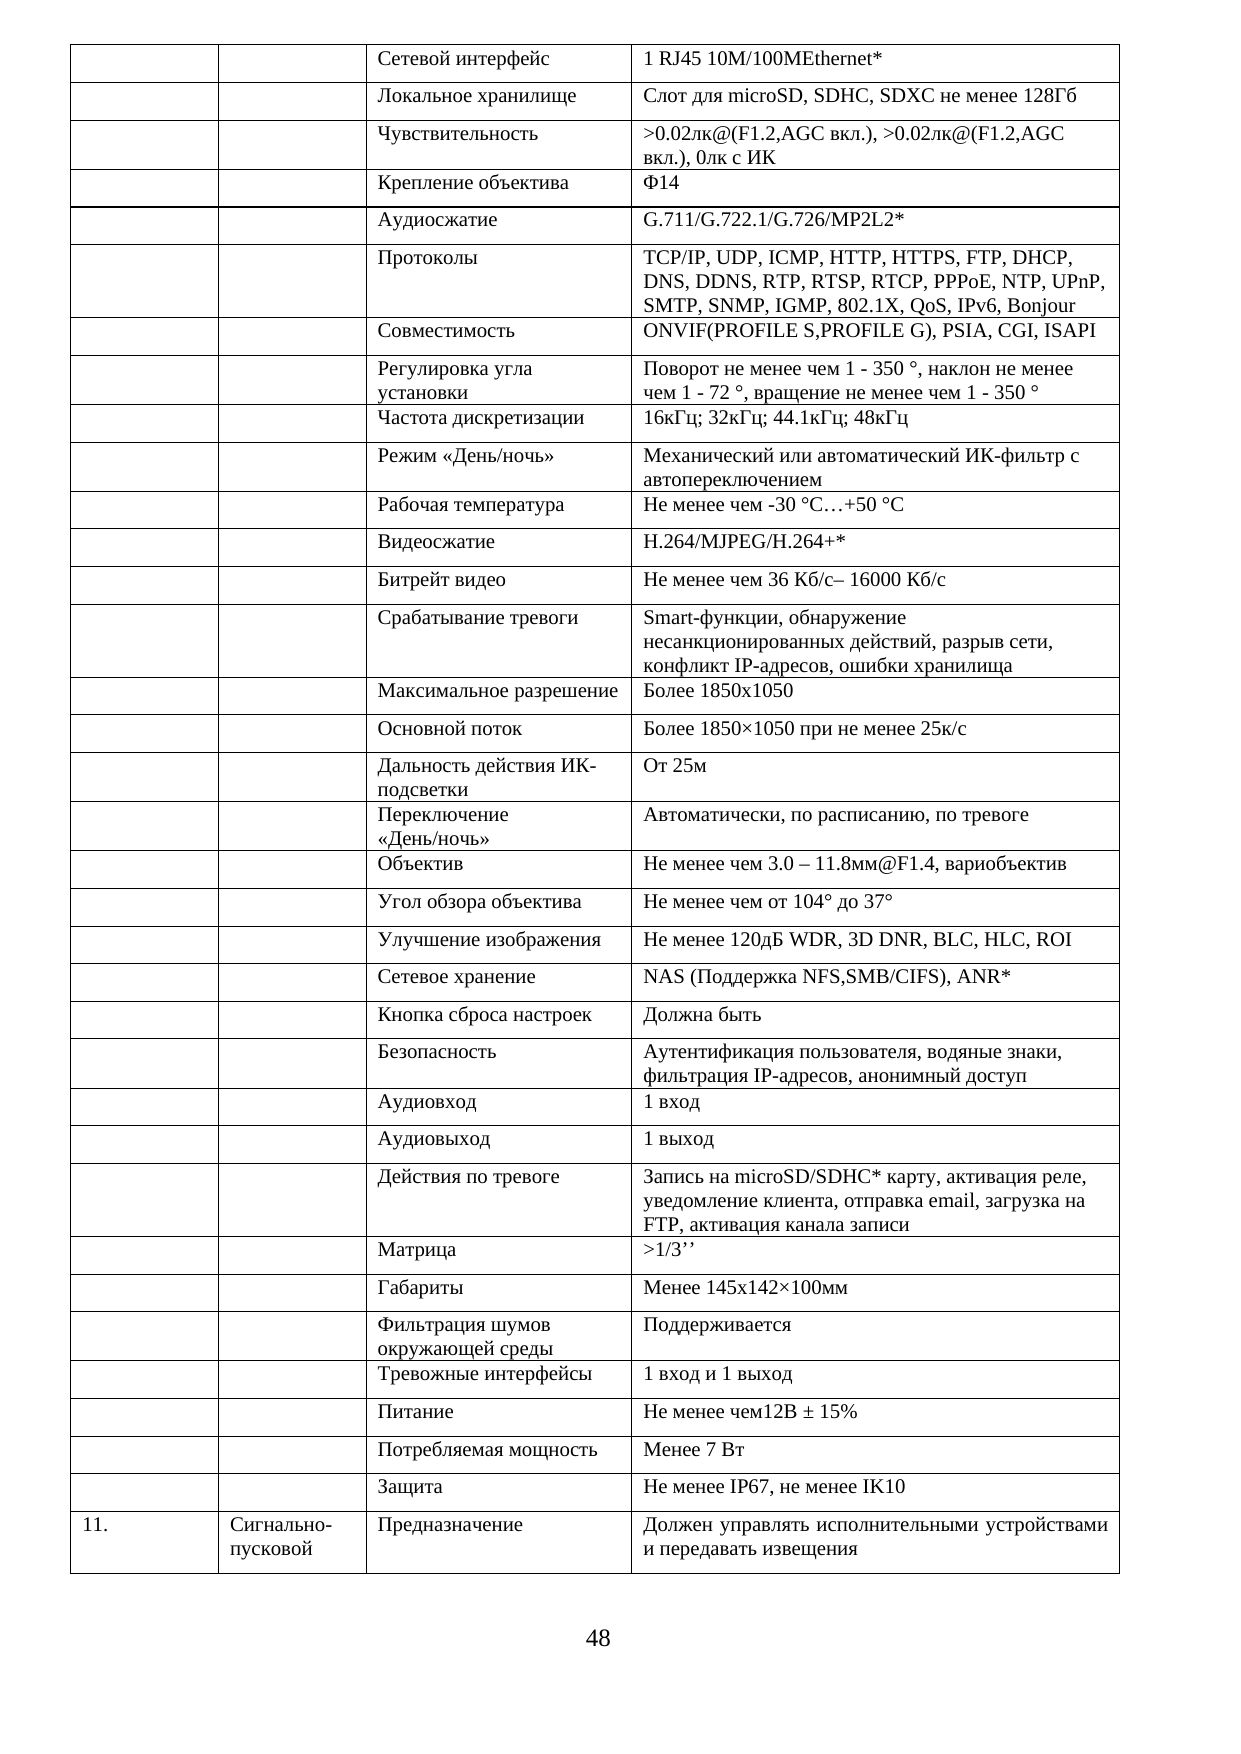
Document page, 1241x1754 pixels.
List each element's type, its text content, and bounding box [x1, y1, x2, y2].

table_cell От 25м [632, 753, 1119, 801]
table_cell Не менее 120дБ WDR, 3D DNR, BLC, HLC, ROI [632, 927, 1119, 963]
table_cell Сетевое хранение [367, 964, 631, 1001]
table_cell Безопасность [367, 1039, 631, 1087]
table_cell [219, 1437, 366, 1473]
table_cell Поддерживается [632, 1312, 1119, 1360]
table_cell Механический или автоматический ИК-фильтр с автопереключением [632, 443, 1119, 491]
table_cell [71, 1474, 218, 1511]
table_cell Режим «День/ночь» [367, 443, 631, 491]
table_cell Основной поток [367, 715, 631, 752]
table_cell [71, 1312, 218, 1360]
table_cell Не менее чем 3.0 – 11.8мм@F1.4, вариобъектив [632, 851, 1119, 888]
table_cell Чувствительность [367, 121, 631, 169]
table_cell [219, 851, 366, 888]
table_cell [219, 1312, 366, 1360]
table_cell Менее 145х142×100мм [632, 1275, 1119, 1311]
table_cell [71, 45, 218, 82]
table_cell Менее 7 Вт [632, 1437, 1119, 1473]
table_cell [219, 1126, 366, 1163]
table_cell [71, 83, 218, 119]
table_cell [71, 170, 218, 206]
table_cell Совместимость [367, 318, 631, 355]
table_cell [71, 1002, 218, 1038]
table_cell Предназначение [367, 1512, 631, 1572]
table_cell Переключение «День/ночь» [367, 802, 631, 850]
table_cell Регулировка угла установки [367, 356, 631, 404]
table_cell [219, 405, 366, 442]
table_cell 1 вход [632, 1089, 1119, 1125]
table_cell [71, 356, 218, 404]
table_cell [219, 1039, 366, 1087]
table_cell [219, 1474, 366, 1511]
table_cell [219, 318, 366, 355]
table_cell Не менее IP67, не менее IK10 [632, 1474, 1119, 1511]
table_cell NAS (Поддержка NFS,SMB/CIFS), ANR* [632, 964, 1119, 1001]
table_cell [219, 356, 366, 404]
table_cell [71, 1164, 218, 1236]
table_cell [71, 121, 218, 169]
table_cell [219, 753, 366, 801]
table_cell Рабочая температура [367, 492, 631, 528]
table_cell [71, 1361, 218, 1398]
table_cell Сетевой интерфейс [367, 45, 631, 82]
table_cell [71, 405, 218, 442]
table_cell Не менее чем 36 Кб/с– 16000 Кб/с [632, 567, 1119, 603]
table_cell Аутентификация пользователя, водяные знаки, фильтрация IP-адресов, анонимный доступ [632, 1039, 1119, 1087]
table_cell [71, 1039, 218, 1087]
table_cell Аудиовход [367, 1089, 631, 1125]
table_cell [219, 678, 366, 714]
table_cell >1/3’’ [632, 1237, 1119, 1273]
table_cell Запись на microSD/SDHC* карту, активация реле, уведомление клиента, отправка email, загрузка на FTP, активация канала записи [632, 1164, 1119, 1236]
table_cell [71, 851, 218, 888]
table_cell Кнопка сброса настроек [367, 1002, 631, 1038]
table_cell [219, 245, 366, 317]
table_cell Не менее чем от 104° до 37° [632, 889, 1119, 926]
table_cell [219, 715, 366, 752]
table_cell [71, 529, 218, 566]
table_cell [71, 208, 218, 244]
table_cell Действия по тревоге [367, 1164, 631, 1236]
table_cell [219, 45, 366, 82]
table_cell [219, 802, 366, 850]
table_cell Частота дискретизации [367, 405, 631, 442]
table_cell [71, 567, 218, 603]
table_cell Защита [367, 1474, 631, 1511]
table_cell Крепление объектива [367, 170, 631, 206]
table_cell [71, 678, 218, 714]
table_cell Видеосжатие [367, 529, 631, 566]
table_cell [219, 567, 366, 603]
table_cell Поворот не менее чем 1 - 350 °, наклон не менее чем 1 - 72 °, вращение не менее чем 1 - 350 ° [632, 356, 1119, 404]
table_cell [219, 964, 366, 1001]
table_cell [219, 1275, 366, 1311]
table_cell [219, 1089, 366, 1125]
table_cell Фильтрация шумов окружающей среды [367, 1312, 631, 1360]
table_cell [71, 1437, 218, 1473]
table_cell [71, 1275, 218, 1311]
table_cell [71, 1237, 218, 1273]
table_cell [219, 1361, 366, 1398]
table_cell [219, 121, 366, 169]
table_cell [219, 889, 366, 926]
table_cell Слот для microSD, SDHC, SDXC не менее 128Гб [632, 83, 1119, 119]
table_cell Матрица [367, 1237, 631, 1273]
table_cell [219, 83, 366, 119]
table_cell Должна быть [632, 1002, 1119, 1038]
table_cell Питание [367, 1399, 631, 1436]
table_cell Максимальное разрешение [367, 678, 631, 714]
table_cell 1 вход и 1 выход [632, 1361, 1119, 1398]
table_cell [71, 245, 218, 317]
table_cell [71, 443, 218, 491]
table_cell [219, 208, 366, 244]
table_cell [71, 753, 218, 801]
table_cell Потребляемая мощность [367, 1437, 631, 1473]
table_cell Не менее чем12В ± 15% [632, 1399, 1119, 1436]
table_cell Более 1850×1050 при не менее 25к/с [632, 715, 1119, 752]
table_cell Угол обзора объектива [367, 889, 631, 926]
table_cell Улучшение изображения [367, 927, 631, 963]
table_cell [71, 715, 218, 752]
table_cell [219, 1512, 366, 1572]
table_cell [71, 605, 218, 677]
table_cell H.264/MJPEG/H.264+* [632, 529, 1119, 566]
table_cell [219, 927, 366, 963]
table_cell [219, 1002, 366, 1038]
table_cell Аудиовыход [367, 1126, 631, 1163]
table_cell 1 выход [632, 1126, 1119, 1163]
table_cell [71, 964, 218, 1001]
table_cell ONVIF(PROFILE S,PROFILE G), PSIA, CGI, ISAPI [632, 318, 1119, 355]
table_cell Должен управлять исполнительными устройствами и передавать извещения [632, 1512, 1119, 1572]
table_cell TCP/IP, UDP, ICMP, HTTP, HTTPS, FTP, DHCP, DNS, DDNS, RTP, RTSP, RTCP, PPPoE, NTP, UPnP, SMTP, SNMP, IGMP, 802.1X, QoS, IPv6, Bonjour [632, 245, 1119, 317]
table_cell Протоколы [367, 245, 631, 317]
table_cell G.711/G.722.1/G.726/MP2L2* [632, 208, 1119, 244]
table_cell [71, 318, 218, 355]
table_cell [219, 1164, 366, 1236]
table_cell Smart-функции, обнаружение несанкционированных действий, разрыв сети, конфликт IP-адресов, ошибки хранилища [632, 605, 1119, 677]
table_cell [71, 802, 218, 850]
table_cell [219, 170, 366, 206]
table_cell Автоматически, по расписанию, по тревоге [632, 802, 1119, 850]
table_cell Не менее чем -30 °C…+50 °C [632, 492, 1119, 528]
table_cell Аудиосжатие [367, 208, 631, 244]
table_cell [71, 492, 218, 528]
table_cell [219, 1237, 366, 1273]
table_cell [71, 927, 218, 963]
table_cell [219, 443, 366, 491]
table_cell [71, 889, 218, 926]
table_cell 11. [71, 1512, 218, 1572]
table_cell >0.02лк@(F1.2,AGC вкл.), >0.02лк@(F1.2,AGC вкл.), 0лк с ИК [632, 121, 1119, 169]
table_cell [71, 1399, 218, 1436]
table_cell Локальное хранилище [367, 83, 631, 119]
table_cell Габариты [367, 1275, 631, 1311]
table_cell [219, 605, 366, 677]
table_cell Тревожные интерфейсы [367, 1361, 631, 1398]
table_cell Φ14 [632, 170, 1119, 206]
table_cell [71, 1089, 218, 1125]
table_cell [219, 492, 366, 528]
table_cell [219, 529, 366, 566]
table_cell Дальность действия ИК-подсветки [367, 753, 631, 801]
table_cell Срабатывание тревоги [367, 605, 631, 677]
table_cell Битрейт видео [367, 567, 631, 603]
table_cell [219, 1399, 366, 1436]
table_cell Объектив [367, 851, 631, 888]
table_cell Более 1850х1050 [632, 678, 1119, 714]
table_cell 1 RJ45 10M/100MEthernet* [632, 45, 1119, 82]
table_cell [71, 1126, 218, 1163]
table_cell 16кГц; 32кГц; 44.1кГц; 48кГц [632, 405, 1119, 442]
